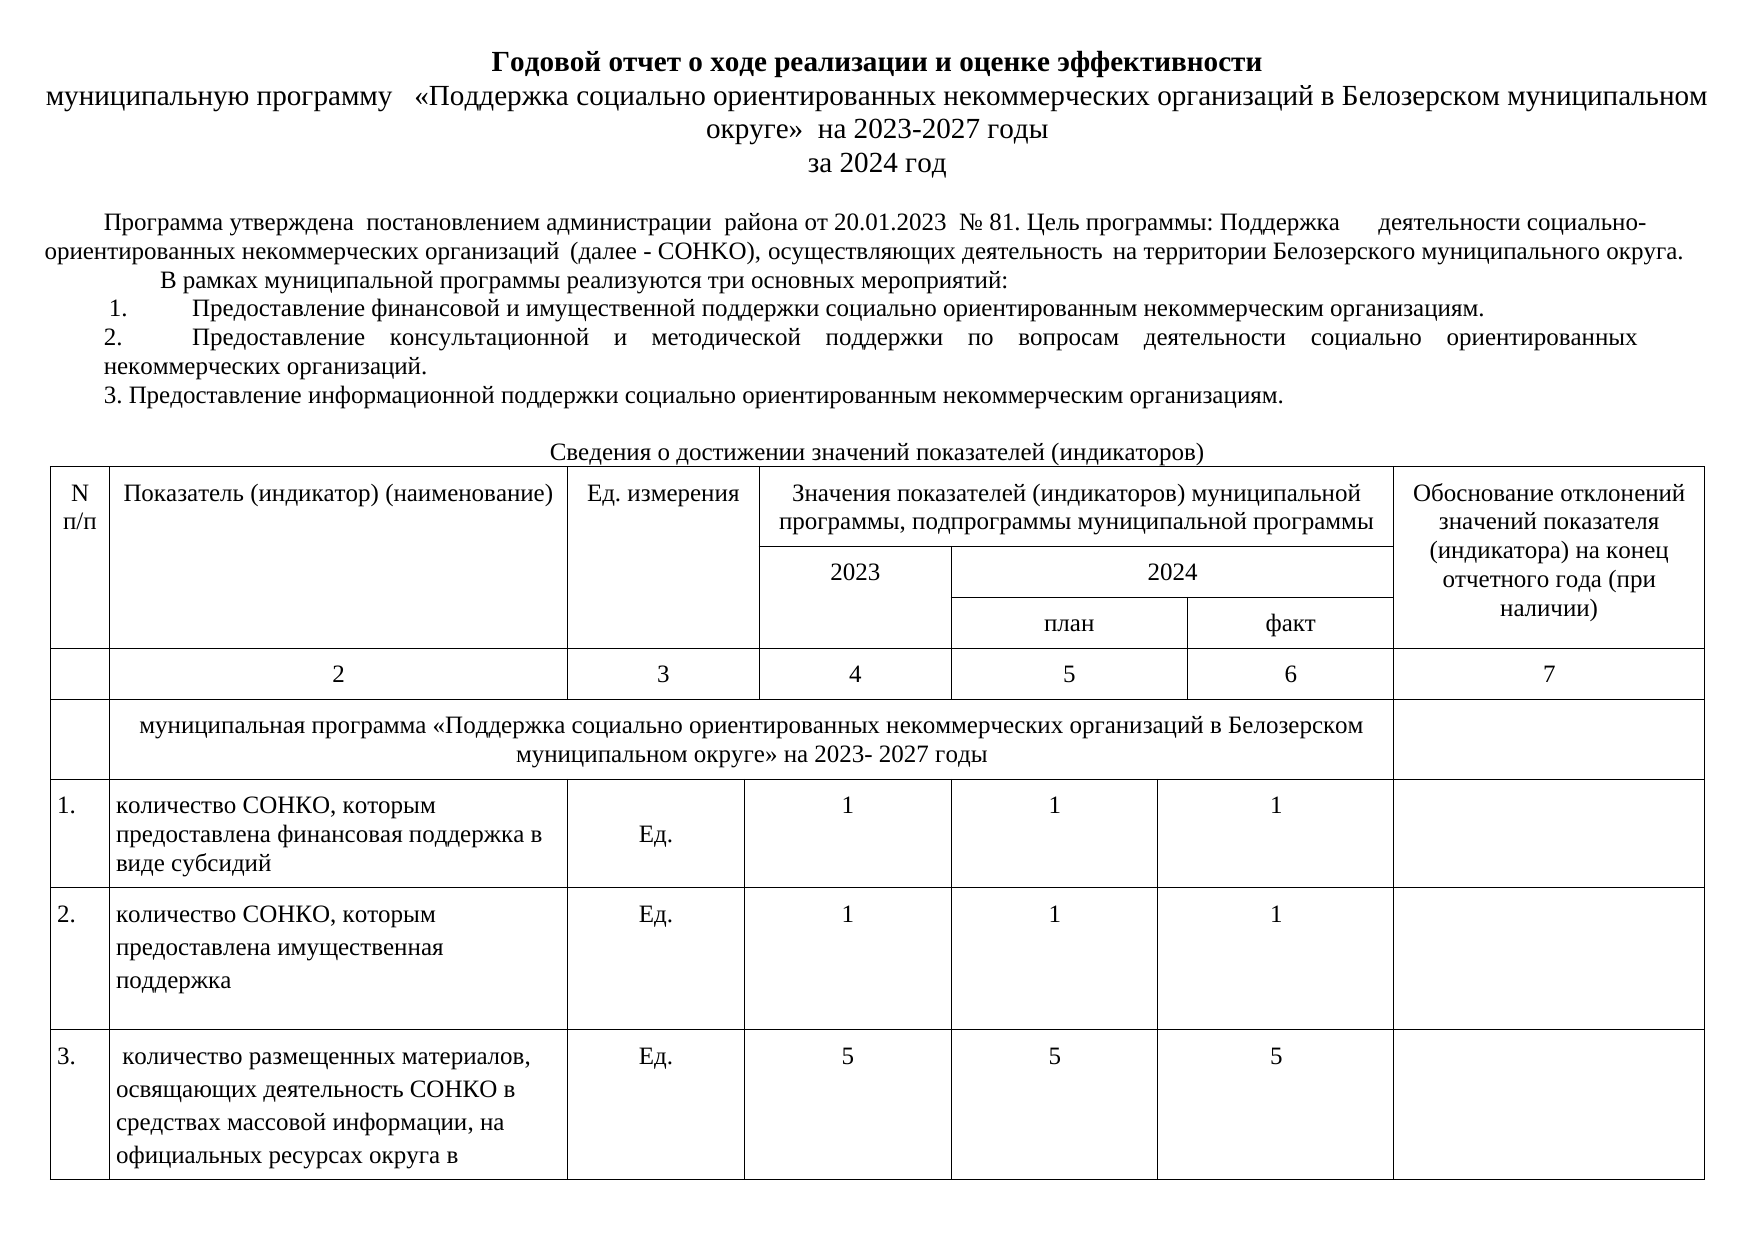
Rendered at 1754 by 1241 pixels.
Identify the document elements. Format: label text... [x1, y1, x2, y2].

table_cell [1394, 888, 1704, 1029]
list Предоставление консультационной и методической поддержки по вопросам деятельности социально ориентированных некоммерческих организаций. [103, 322, 1639, 380]
table_header Значения показателей (индикаторов) муниципальной программы, подпрограммы муниципальной программы [760, 467, 1393, 546]
table_cell 2023 [760, 547, 951, 648]
table_cell 2. [51, 888, 109, 1029]
text Программа утверждена постановлением администрации района от 20.01.2023 № 81. Цель программы: Поддержка деятельности социально-ориентированных некоммерческих организаций (далее - СОHKO), осуществляющих деятельность на территории Белозерского муниципального округа. [44, 207, 1709, 265]
text муниципальную программу «Поддержка социально ориентированных некоммерческих организаций в Белозерском муниципальном округе» на 2023-2027 годы [44, 78, 1709, 145]
table_cell 7 [1394, 649, 1704, 699]
text за 2024 год [44, 145, 1709, 178]
table_cell [51, 700, 109, 779]
table_cell план [952, 598, 1187, 648]
table_cell 5 [952, 1030, 1157, 1179]
table_cell 1 [1158, 780, 1393, 887]
table_cell [1394, 780, 1704, 887]
table_header Обоснование отклонений значений показателя (индикатора) на конец отчетного года (при наличии) [1394, 467, 1704, 648]
table_cell 4 [760, 649, 951, 699]
table_header Показатель (индикатор) (наименование) [110, 467, 567, 648]
table_cell количество СОНКО, которым предоставлена финансовая поддержка в виде субсидий [110, 780, 567, 887]
table_cell 1 [952, 780, 1157, 887]
table_cell [1394, 700, 1704, 779]
text Годовой отчет о ходе реализации и оценке эффективности [44, 44, 1709, 78]
table_cell 3 [568, 649, 759, 699]
table_cell 1 [745, 888, 951, 1029]
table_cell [110, 1030, 567, 1179]
table_cell [51, 649, 109, 699]
table_cell количество СОНКО, которым предоставлена имущественная поддержка [110, 888, 567, 1029]
table_cell 1 [952, 888, 1157, 1029]
table_cell 1 [745, 780, 951, 887]
table_header Ед. измерения [568, 467, 759, 648]
table_cell 5 [745, 1030, 951, 1179]
list Предоставление финансовой и имущественной поддержки социально ориентированным некоммерческим организациям. [44, 293, 1709, 322]
table_cell 1 [1158, 888, 1393, 1029]
table_cell муниципальная программа «Поддержка социально ориентированных некоммерческих организаций в Белозерском муниципальном округе» на 2023- 2027 годы [110, 700, 1393, 779]
table_cell 3. [51, 1030, 109, 1179]
table_cell 5 [952, 649, 1187, 699]
table_cell факт [1188, 598, 1393, 648]
table_cell 1. [51, 780, 109, 887]
table_cell Ед. [568, 1030, 744, 1179]
table_header N п/п [51, 467, 109, 648]
text В рамках муниципальной программы реализуются три основных мероприятий: [103, 265, 1639, 293]
table_cell Ед. [568, 888, 744, 1029]
text 3. Предоставление информационной поддержки социально ориентированным некоммерческим организациям. [103, 380, 1639, 408]
table_cell 2024 [952, 547, 1393, 597]
table_cell Ед. [568, 780, 744, 887]
table_cell 6 [1188, 649, 1393, 699]
table_cell [1394, 1030, 1704, 1179]
table_cell 2 [110, 649, 567, 699]
table_cell 5 [1158, 1030, 1393, 1179]
text Сведения о достижении значений показателей (индикаторов) [44, 437, 1709, 466]
